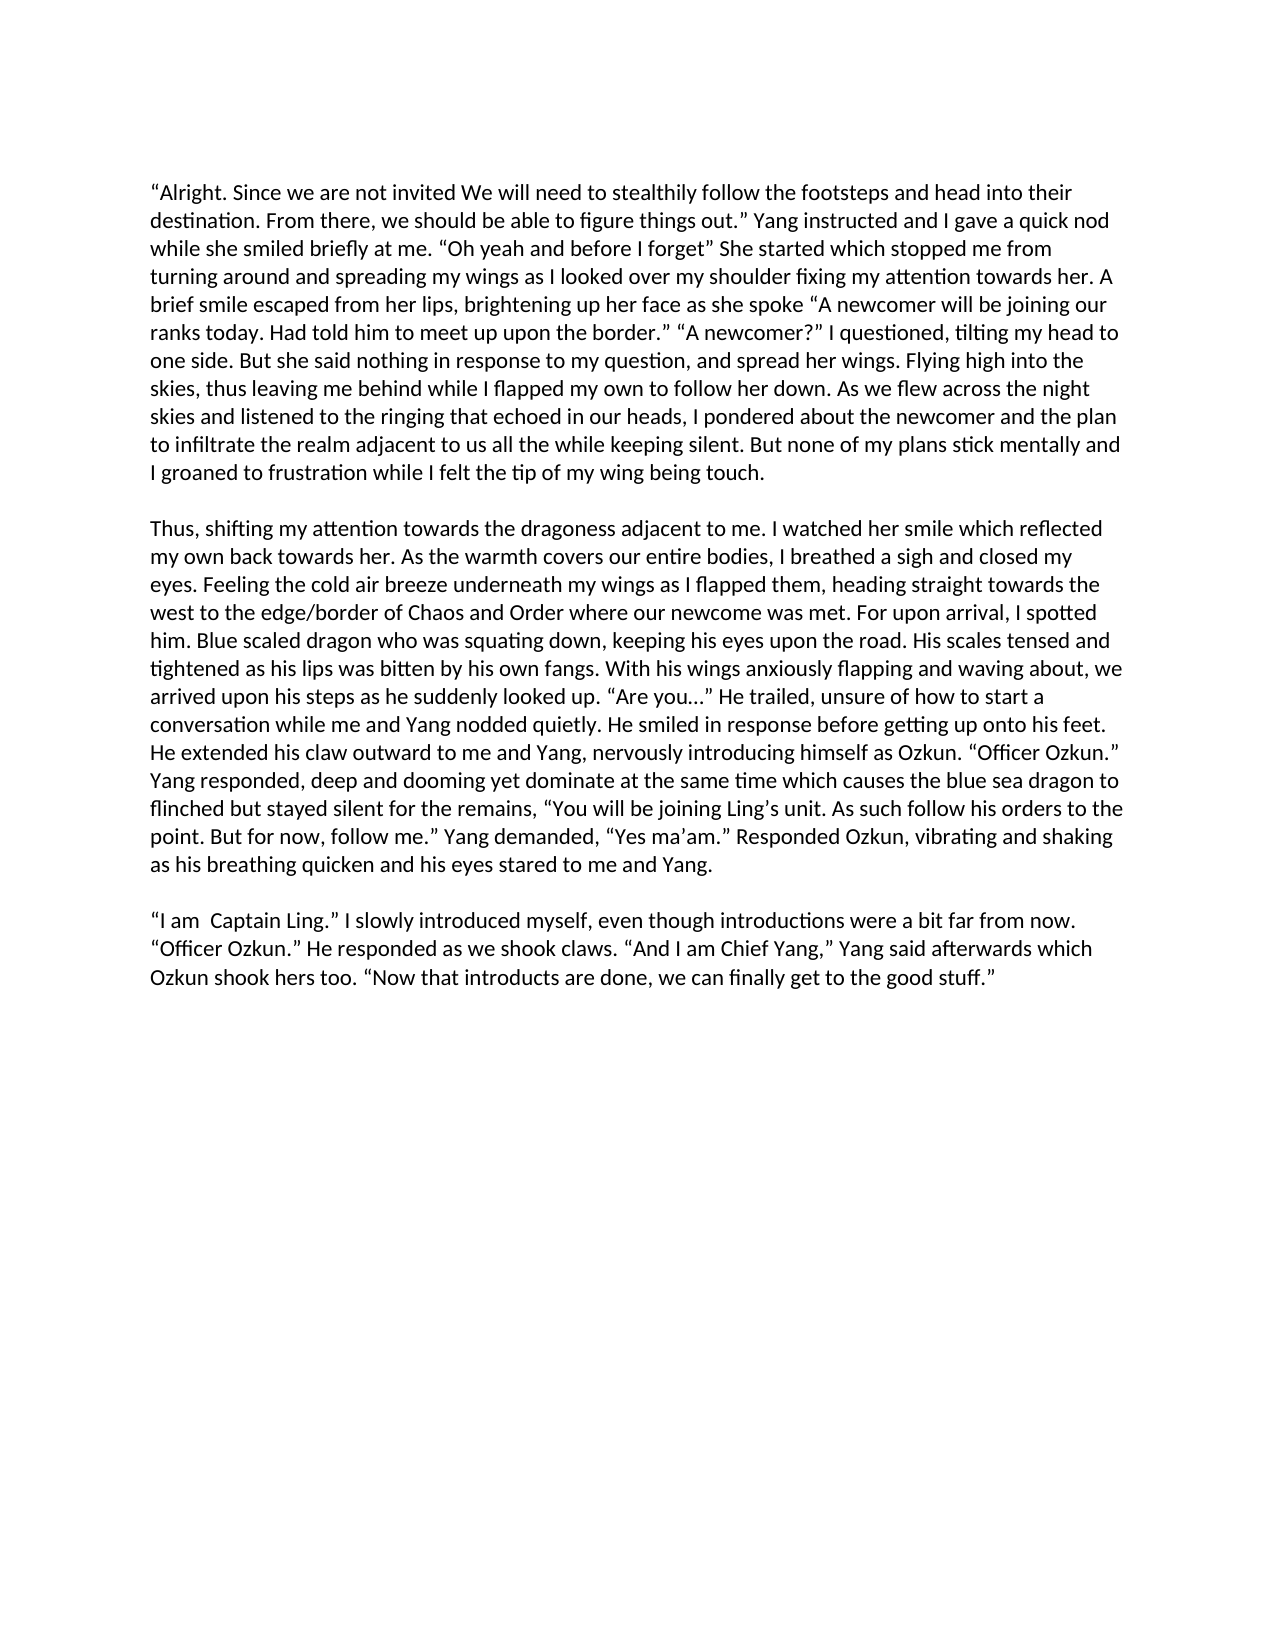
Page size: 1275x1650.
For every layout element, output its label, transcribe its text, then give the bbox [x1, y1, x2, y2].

text “Alright. Since we are not invited We will need to stealthily follow the footsteps and head into their destination. From there, we should be able to figure things out.” Yang instructed and I gave a quick nod while she smiled briefly at me. “Oh yeah and before I forget” She started which stopped me from turning around and spreading my wings as I looked over my shoulder fixing my attention towards her. A brief smile escaped from her lips, brightening up her face as she spoke “A newcomer will be joining our ranks today. Had told him to meet up upon the border.” “A newcomer?” I questioned, tilting my head to one side. But she said nothing in response to my question, and spread her wings. Flying high into the skies, thus leaving me behind while I flapped my own to follow her down. As we flew across the night skies and listened to the ringing that echoed in our heads, I pondered about the newcomer and the plan to infiltrate the realm adjacent to us all the while keeping silent. But none of my plans stick mentally and I groaned to frustration while I felt the tip of my wing being touch. [150, 178, 1125, 486]
text Thus, shifting my attention towards the dragoness adjacent to me. I watched her smile which reflected my own back towards her. As the warmth covers our entire bodies, I breathed a sigh and closed my eyes. Feeling the cold air breeze underneath my wings as I flapped them, heading straight towards the west to the edge/border of Chaos and Order where our newcome was met. For upon arrival, I spotted him. Blue scaled dragon who was squating down, keeping his eyes upon the road. His scales tensed and tightened as his lips was bitten by his own fangs. With his wings anxiously flapping and waving about, we arrived upon his steps as he suddenly looked up. “Are you…” He trailed, unsure of how to start a conversation while me and Yang nodded quietly. He smiled in response before getting up onto his feet. He extended his claw outward to me and Yang, nervously introducing himself as Ozkun. “Officer Ozkun.” Yang responded, deep and dooming yet dominate at the same time which causes the blue sea dragon to flinched but stayed silent for the remains, “You will be joining Ling’s unit. As such follow his orders to the point. But for now, follow me.” Yang demanded, “Yes ma’am.” Responded Ozkun, vibrating and shaking as his breathing quicken and his eyes stared to me and Yang. [150, 514, 1125, 878]
text “I am Captain Ling.” I slowly introduced myself, even though introductions were a bit far from now. “Officer Ozkun.” He responded as we shook claws. “And I am Chief Yang,” Yang said afterwards which Ozkun shook hers too. “Now that introducts are done, we can finally get to the good stuff.” [150, 907, 1125, 991]
